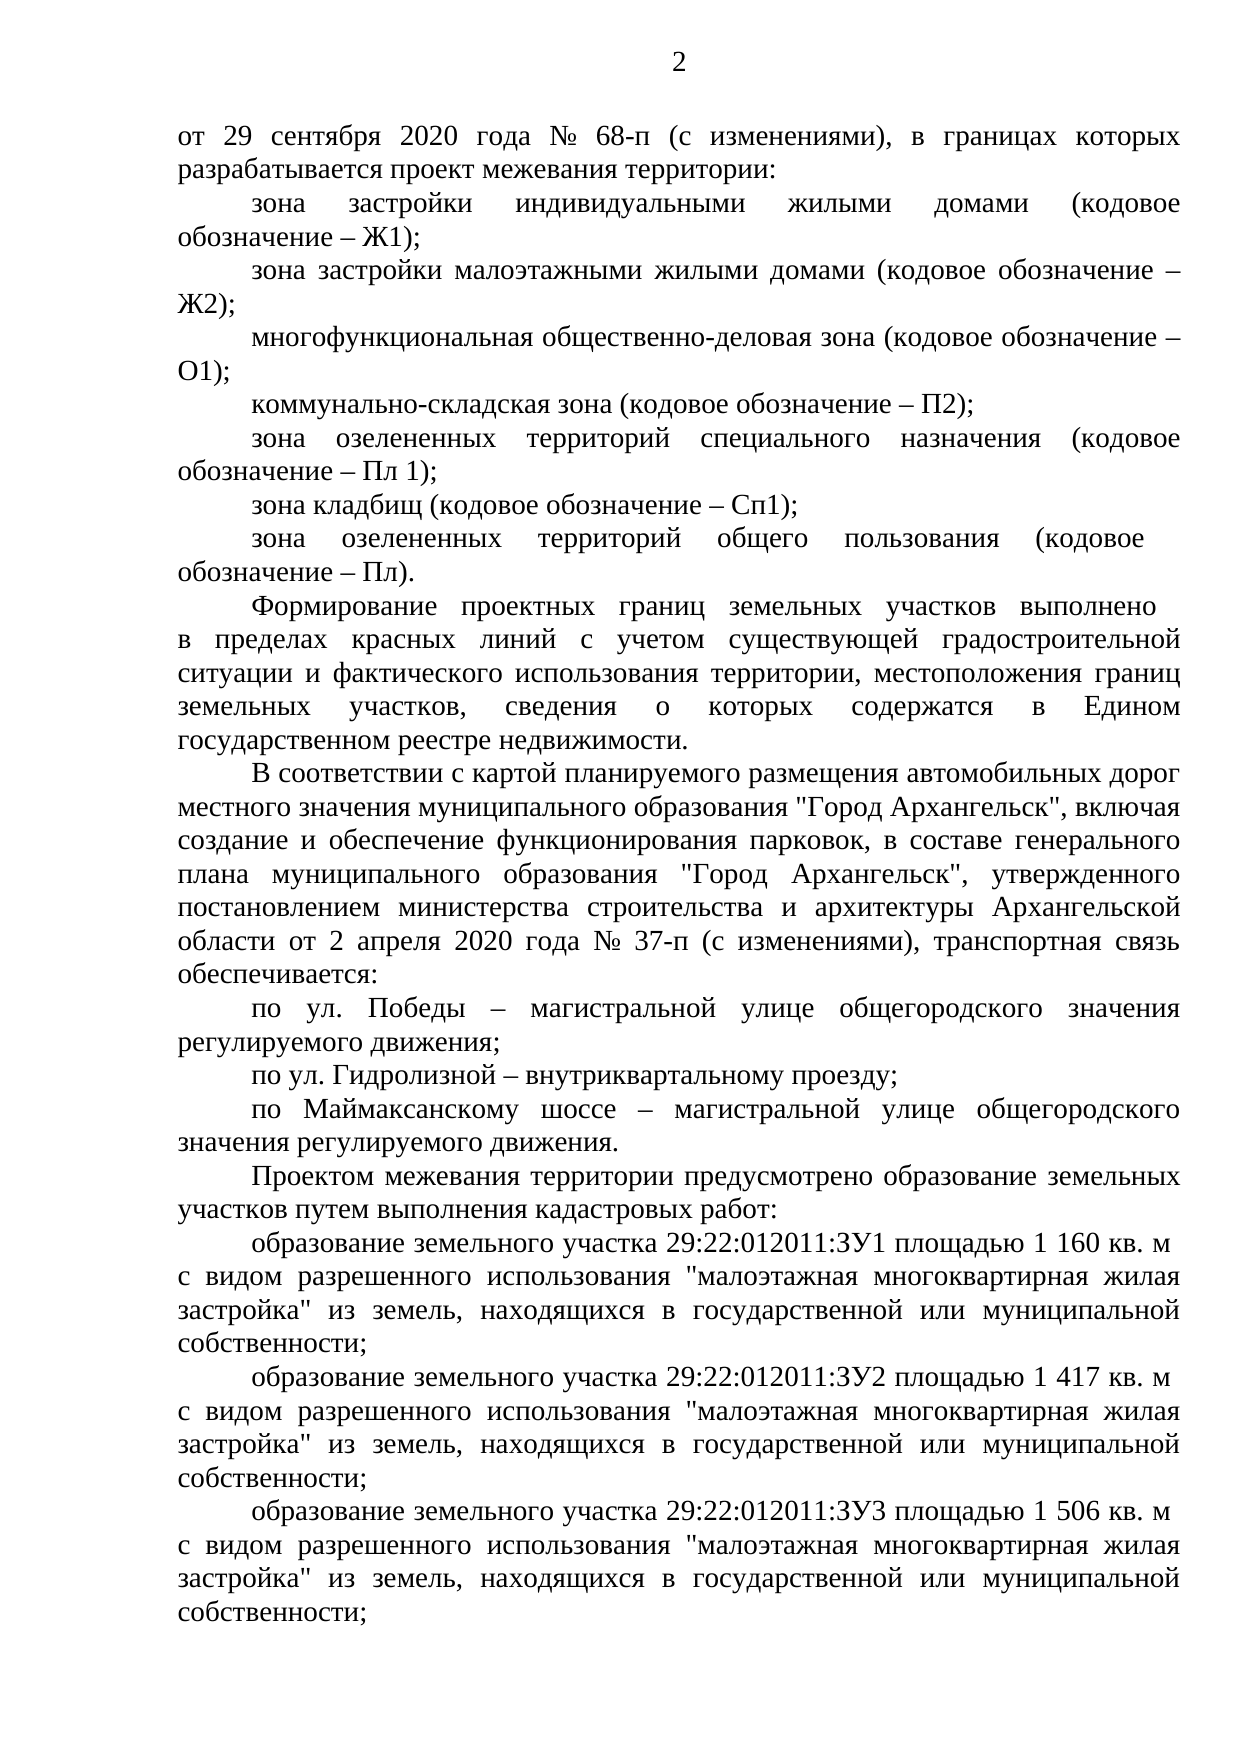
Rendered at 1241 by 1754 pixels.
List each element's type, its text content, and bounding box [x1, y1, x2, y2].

text по Маймаксанскому шоссе – магистральной улице общегородского значения регулируемого движения. [177, 1091, 1181, 1158]
text зона застройки индивидуальными жилыми домами (кодовое обозначение – Ж1); [177, 185, 1181, 252]
text Проектом межевания территории предусмотрено образование земельных участков путем выполнения кадастровых работ: [177, 1158, 1181, 1225]
text Формирование проектных границ земельных участков выполнено в пределах красных линий с учетом существующей градостроительной ситуации и фактического использования территории, местоположения границ земельных участков, сведения о которых содержатся в Едином государственном реестре недвижимости. [177, 588, 1181, 755]
text В соответствии с картой планируемого размещения автомобильных дорог местного значения муниципального образования "Город Архангельск", включая создание и обеспечение функционирования парковок, в составе генерального плана муниципального образования "Город Архангельск", утвержденного постановлением министерства строительства и архитектуры Архангельской области от 2 апреля 2020 года № 37-п (с изменениями), транспортная связь обеспечивается: [177, 755, 1181, 990]
text зона застройки малоэтажными жилыми домами (кодовое обозначение – Ж2); [177, 252, 1181, 319]
text по ул. Гидролизной – внутриквартальному проезду; [177, 1057, 1181, 1091]
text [177, 118, 1181, 185]
text зона озелененных территорий специального назначения (кодовое обозначение – Пл 1); [177, 420, 1181, 487]
text образование земельного участка 29:22:012011:ЗУ1 площадью 1 160 кв. м с видом разрешенного использования "малоэтажная многоквартирная жилая застройка" из земель, находящихся в государственной или муниципальной собственности; [177, 1225, 1181, 1359]
text образование земельного участка 29:22:012011:ЗУ3 площадью 1 506 кв. м с видом разрешенного использования "малоэтажная многоквартирная жилая застройка" из земель, находящихся в государственной или муниципальной собственности; [177, 1493, 1181, 1627]
text многофункциональная общественно-деловая зона (кодовое обозначение – О1); [177, 319, 1181, 386]
text коммунально-складская зона (кодовое обозначение – П2); [177, 386, 1181, 420]
text по ул. Победы – магистральной улице общегородского значения регулируемого движения; [177, 990, 1181, 1057]
text образование земельного участка 29:22:012011:ЗУ2 площадью 1 417 кв. м с видом разрешенного использования "малоэтажная многоквартирная жилая застройка" из земель, находящихся в государственной или муниципальной собственности; [177, 1359, 1181, 1493]
text зона озелененных территорий общего пользования (кодовое обозначение – Пл). [177, 521, 1181, 588]
text зона кладбищ (кодовое обозначение – Сп1); [177, 487, 1181, 521]
